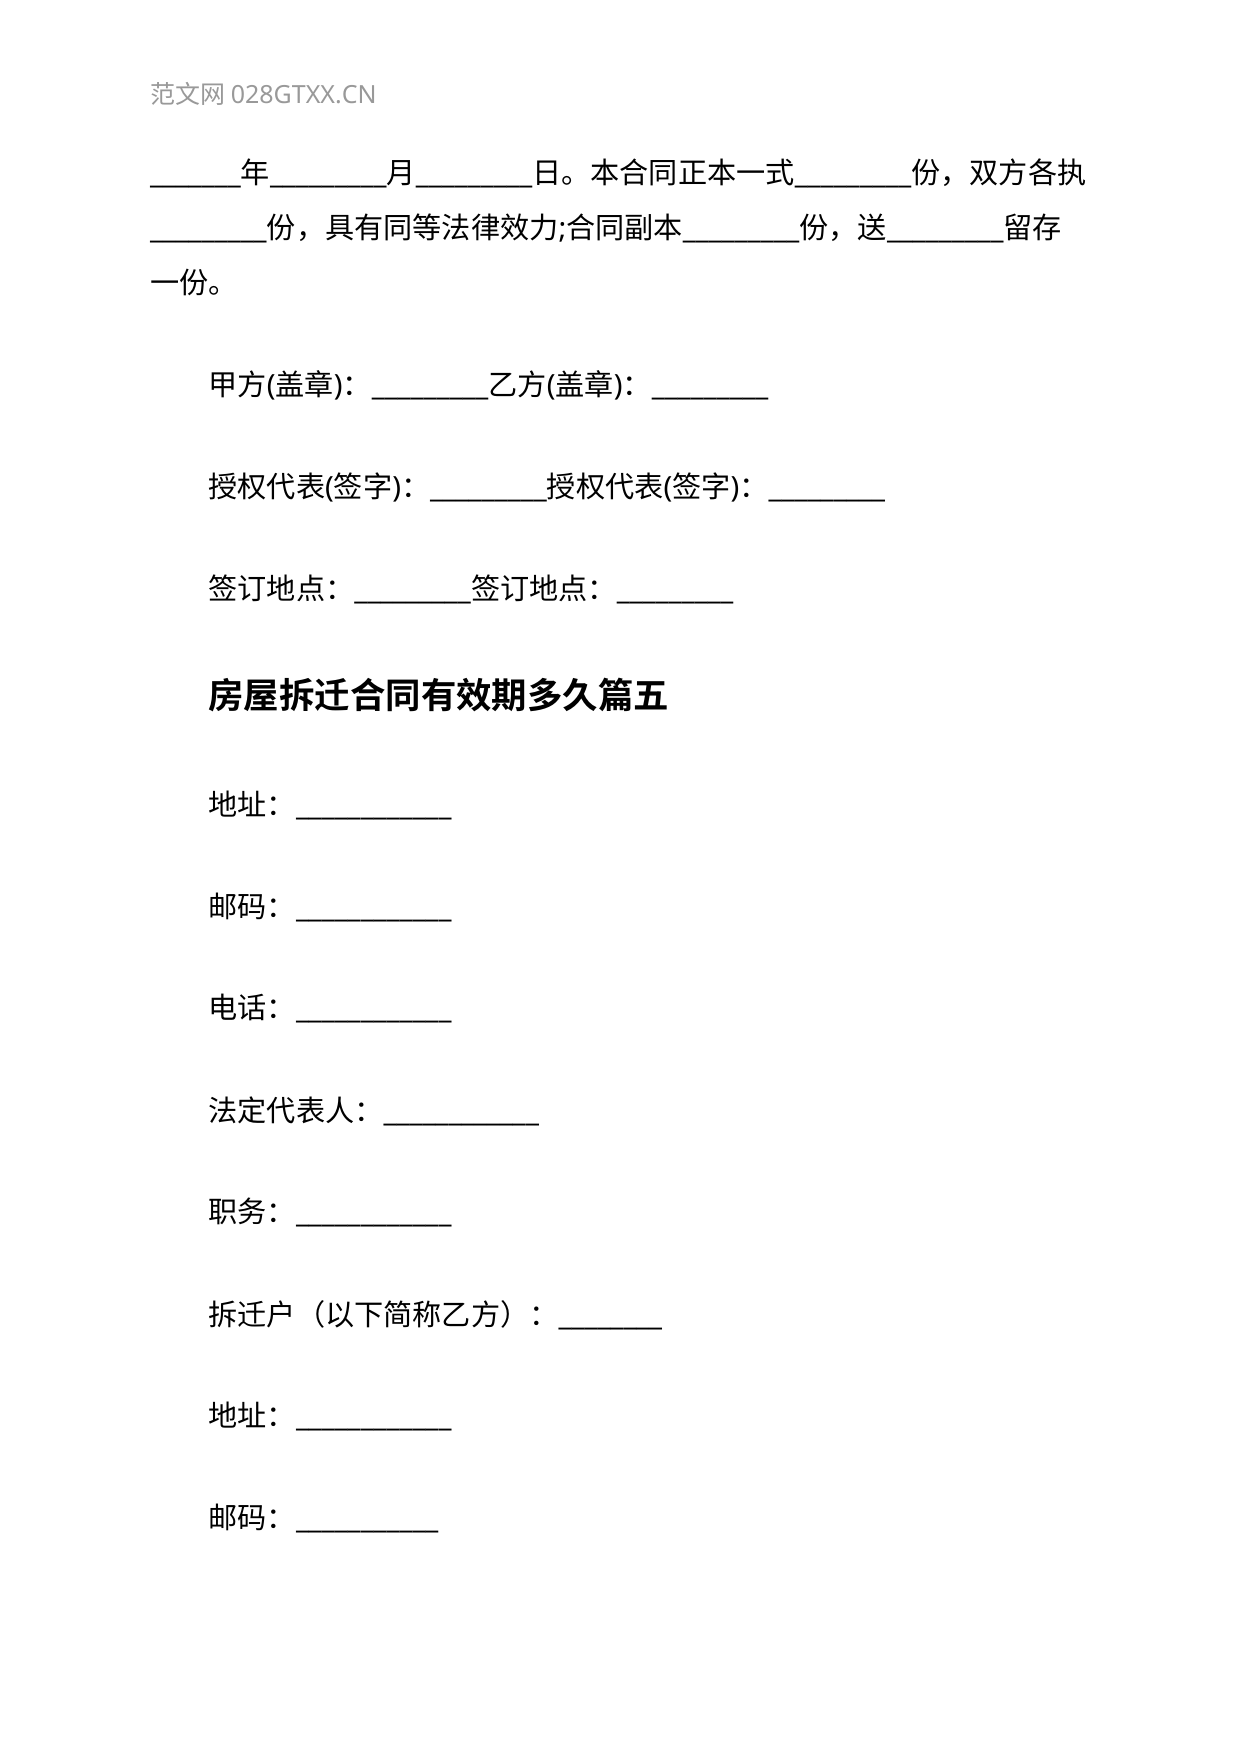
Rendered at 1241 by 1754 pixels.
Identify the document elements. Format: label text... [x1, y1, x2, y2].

text 甲方(盖章)：_________乙方(盖章)：_________ [150, 362, 1090, 404]
text 电话：____________ [150, 985, 1090, 1027]
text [150, 150, 1090, 302]
text 邮码：___________ [150, 1495, 1090, 1537]
text 邮码：____________ [150, 883, 1090, 926]
text 拆迁户（以下简称乙方）：________ [150, 1291, 1090, 1333]
text 地址：____________ [150, 781, 1090, 823]
text 授权代表(签字)：_________授权代表(签字)：_________ [150, 464, 1090, 506]
text 房屋拆迁合同有效期多久篇五 [150, 668, 1090, 719]
text 法定代表人：____________ [150, 1087, 1090, 1129]
text 地址：____________ [150, 1393, 1090, 1435]
text 职务：____________ [150, 1189, 1090, 1231]
text 签订地点：_________签订地点：_________ [150, 566, 1090, 608]
